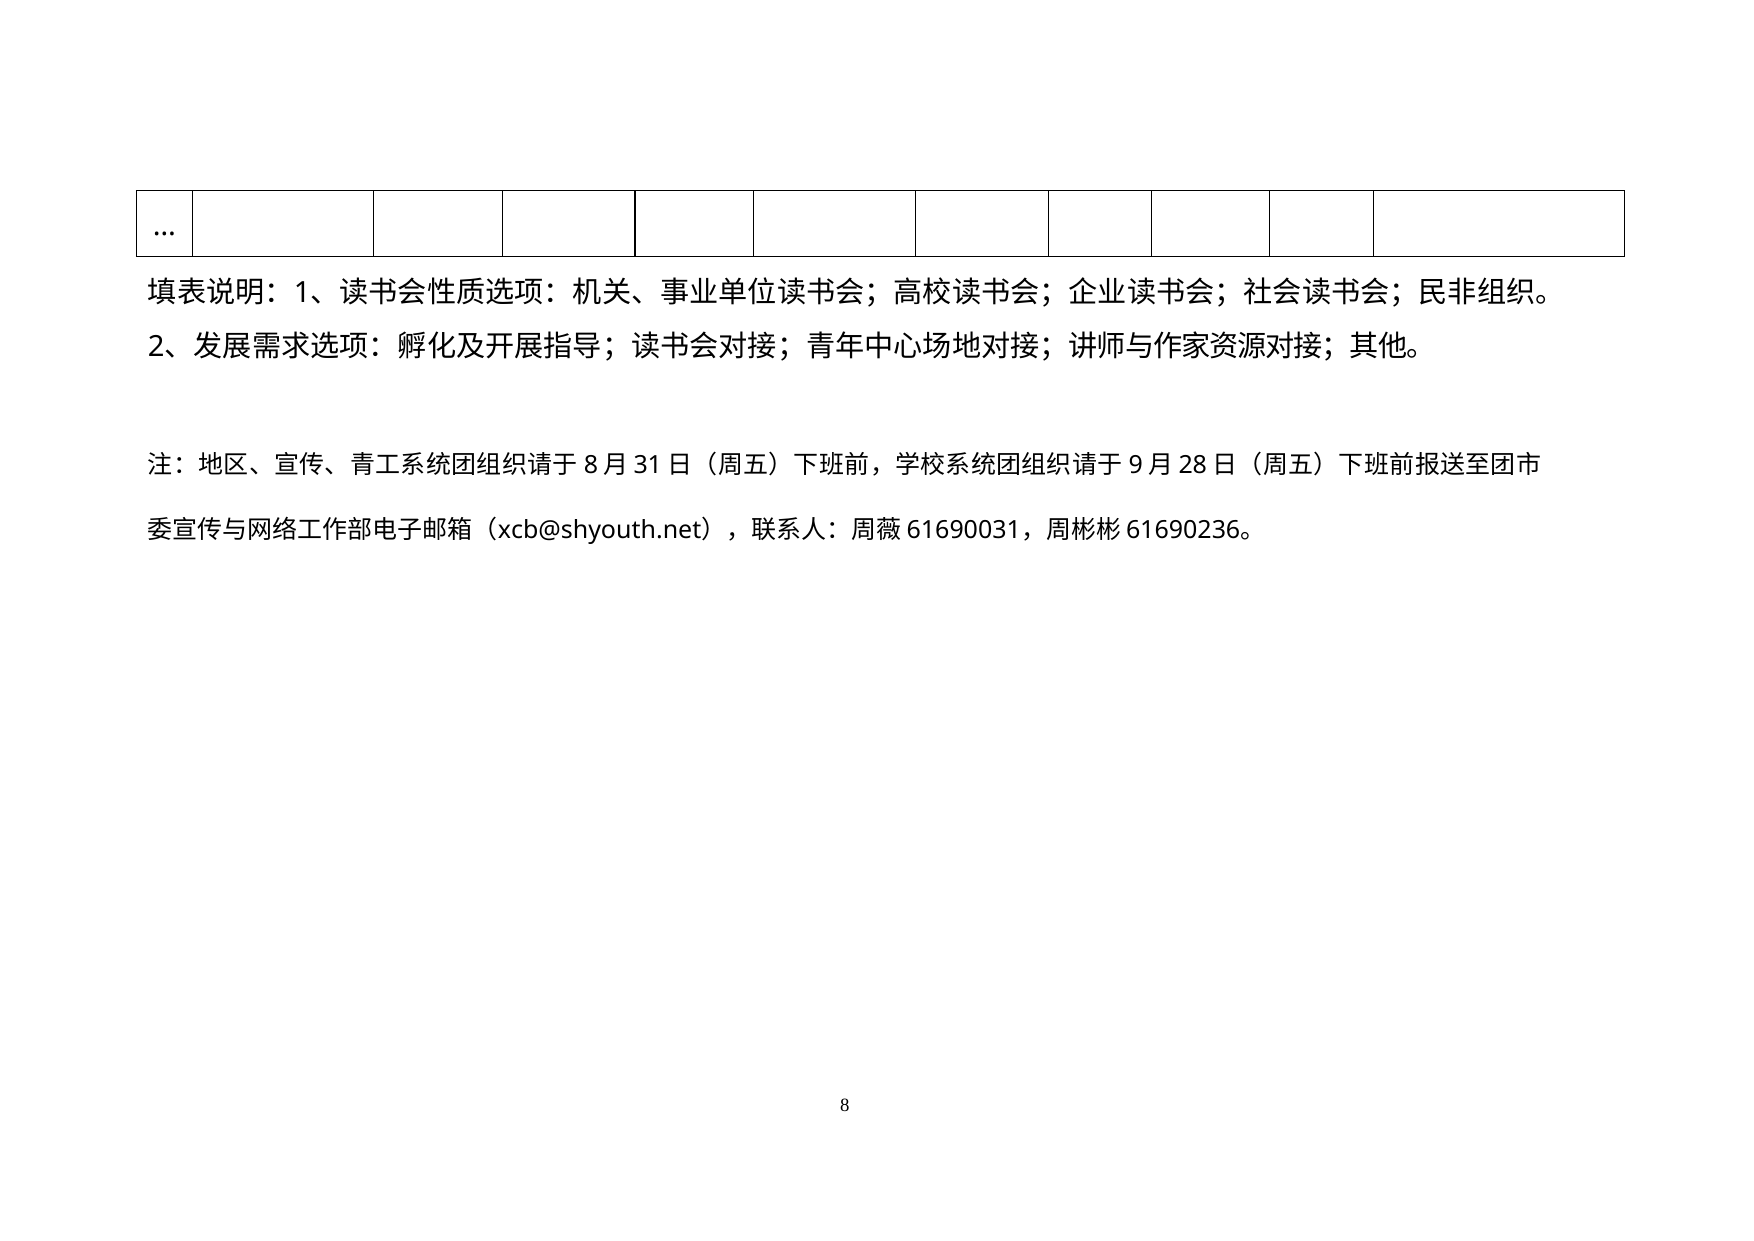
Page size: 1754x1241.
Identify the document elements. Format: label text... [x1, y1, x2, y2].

table_cell [193, 191, 373, 256]
table_cell [754, 191, 915, 256]
table_cell [503, 191, 634, 256]
table_cell [636, 191, 753, 256]
table_cell [1374, 191, 1624, 256]
text 2、发展需求选项：孵化及开展指导；读书会对接；青年中心场地对接；讲师与作家资源对接；其他。 [137, 322, 1541, 365]
table_cell [1152, 191, 1269, 256]
table_cell [1270, 191, 1373, 256]
text 填表说明：1、读书会性质选项：机关、事业单位读书会；高校读书会；企业读书会；社会读书会；民非组织。 [148, 257, 1541, 322]
table_cell [916, 191, 1048, 256]
table_cell [1049, 191, 1151, 256]
table_cell [374, 191, 502, 256]
table_cell … [137, 191, 192, 256]
text 注：地区、宣传、青工系统团组织请于8月31日（周五）下班前，学校系统团组织请于9月28日（周五）下班前报送至团市委宣传与网络工作部电子邮箱（xcb@shyouth.net），联系人：周薇61690031，周彬彬61690236。 [148, 430, 1541, 560]
